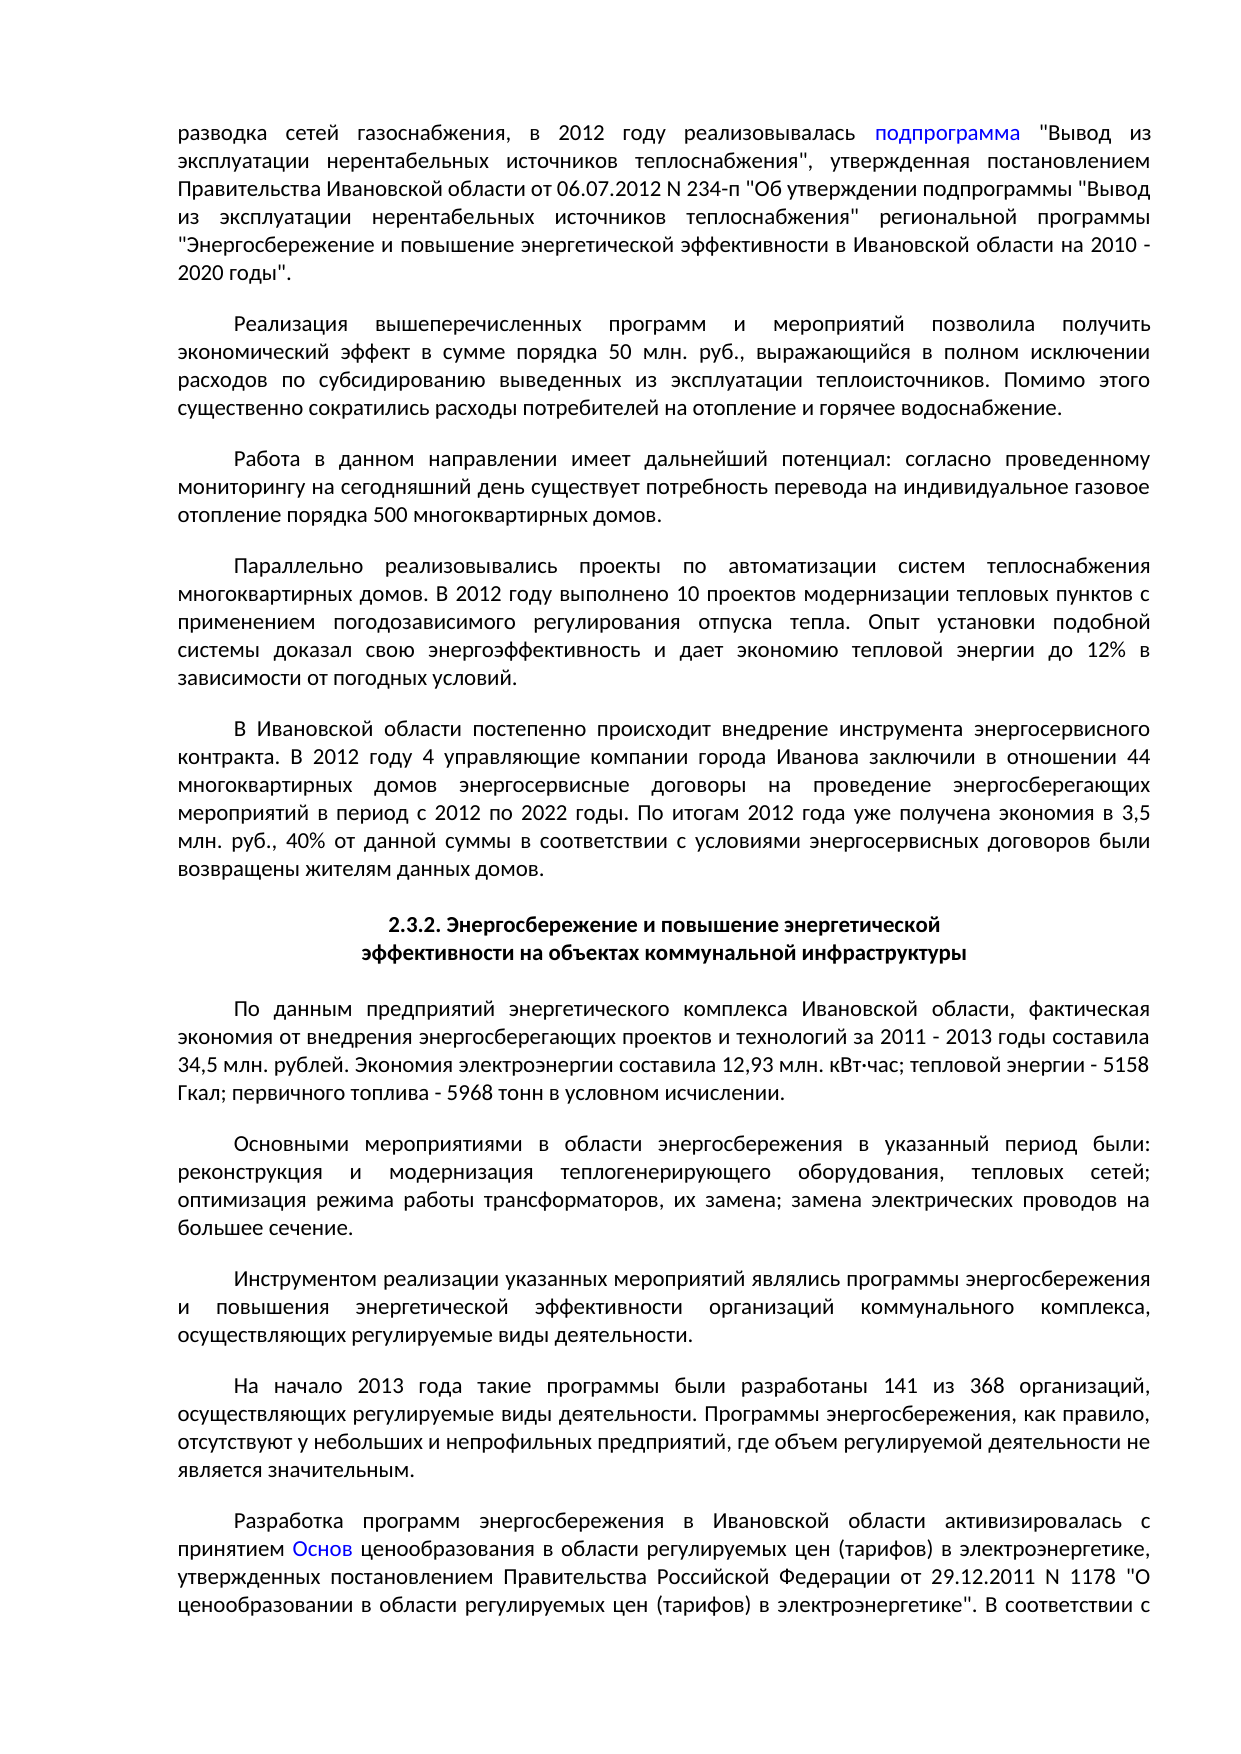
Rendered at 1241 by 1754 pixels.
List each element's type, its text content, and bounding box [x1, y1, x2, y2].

text В Ивановской области постепенно происходит внедрение инструмента энергосервисного контракта. В 2012 году 4 управляющие компании города Иванова заключили в отношении 44 многоквартирных домов энергосервисные договоры на проведение энергосберегающих мероприятий в период с 2012 по 2022 годы. По итогам 2012 года уже получена экономия в 3,5 млн. руб., 40% от данной суммы в соответствии с условиями энергосервисных договоров были возвращены жителям данных домов. [177, 714, 1152, 882]
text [177, 1506, 1152, 1618]
text По данным предприятий энергетического комплекса Ивановской области, фактическая экономия от внедрения энергосберегающих проектов и технологий за 2011 - 2013 годы составила 34,5 млн. рублей. Экономия электроэнергии составила 12,93 млн. кВт·час; тепловой энергии - 5158 Гкал; первичного топлива - 5968 тонн в условном исчислении. [177, 994, 1152, 1106]
text Параллельно реализовывались проекты по автоматизации систем теплоснабжения многоквартирных домов. В 2012 году выполнено 10 проектов модернизации тепловых пунктов с применением погодозависимого регулирования отпуска тепла. Опыт установки подобной системы доказал свою энергоэффективность и дает экономию тепловой энергии до 12% в зависимости от погодных условий. [177, 551, 1152, 691]
text Инструментом реализации указанных мероприятий являлись программы энергосбережения и повышения энергетической эффективности организаций коммунального комплекса, осуществляющих регулируемые виды деятельности. [177, 1264, 1152, 1348]
text Реализация вышеперечисленных программ и мероприятий позволила получить экономический эффект в сумме порядка 50 млн. руб., выражающийся в полном исключении расходов по субсидированию выведенных из эксплуатации теплоисточников. Помимо этого существенно сократились расходы потребителей на отопление и горячее водоснабжение. [177, 309, 1152, 421]
title эффективности на объектах коммунальной инфраструктуры [177, 938, 1152, 966]
title 2.3.2. Энергосбережение и повышение энергетической [177, 910, 1152, 938]
text Основными мероприятиями в области энергосбережения в указанный период были: реконструкция и модернизация теплогенерирующего оборудования, тепловых сетей; оптимизация режима работы трансформаторов, их замена; замена электрических проводов на большее сечение. [177, 1129, 1152, 1241]
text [177, 118, 1152, 286]
text Работа в данном направлении имеет дальнейший потенциал: согласно проведенному мониторингу на сегодняшний день существует потребность перевода на индивидуальное газовое отопление порядка 500 многоквартирных домов. [177, 444, 1152, 528]
text На начало 2013 года такие программы были разработаны 141 из 368 организаций, осуществляющих регулируемые виды деятельности. Программы энергосбережения, как правило, отсутствуют у небольших и непрофильных предприятий, где объем регулируемой деятельности не является значительным. [177, 1371, 1152, 1483]
